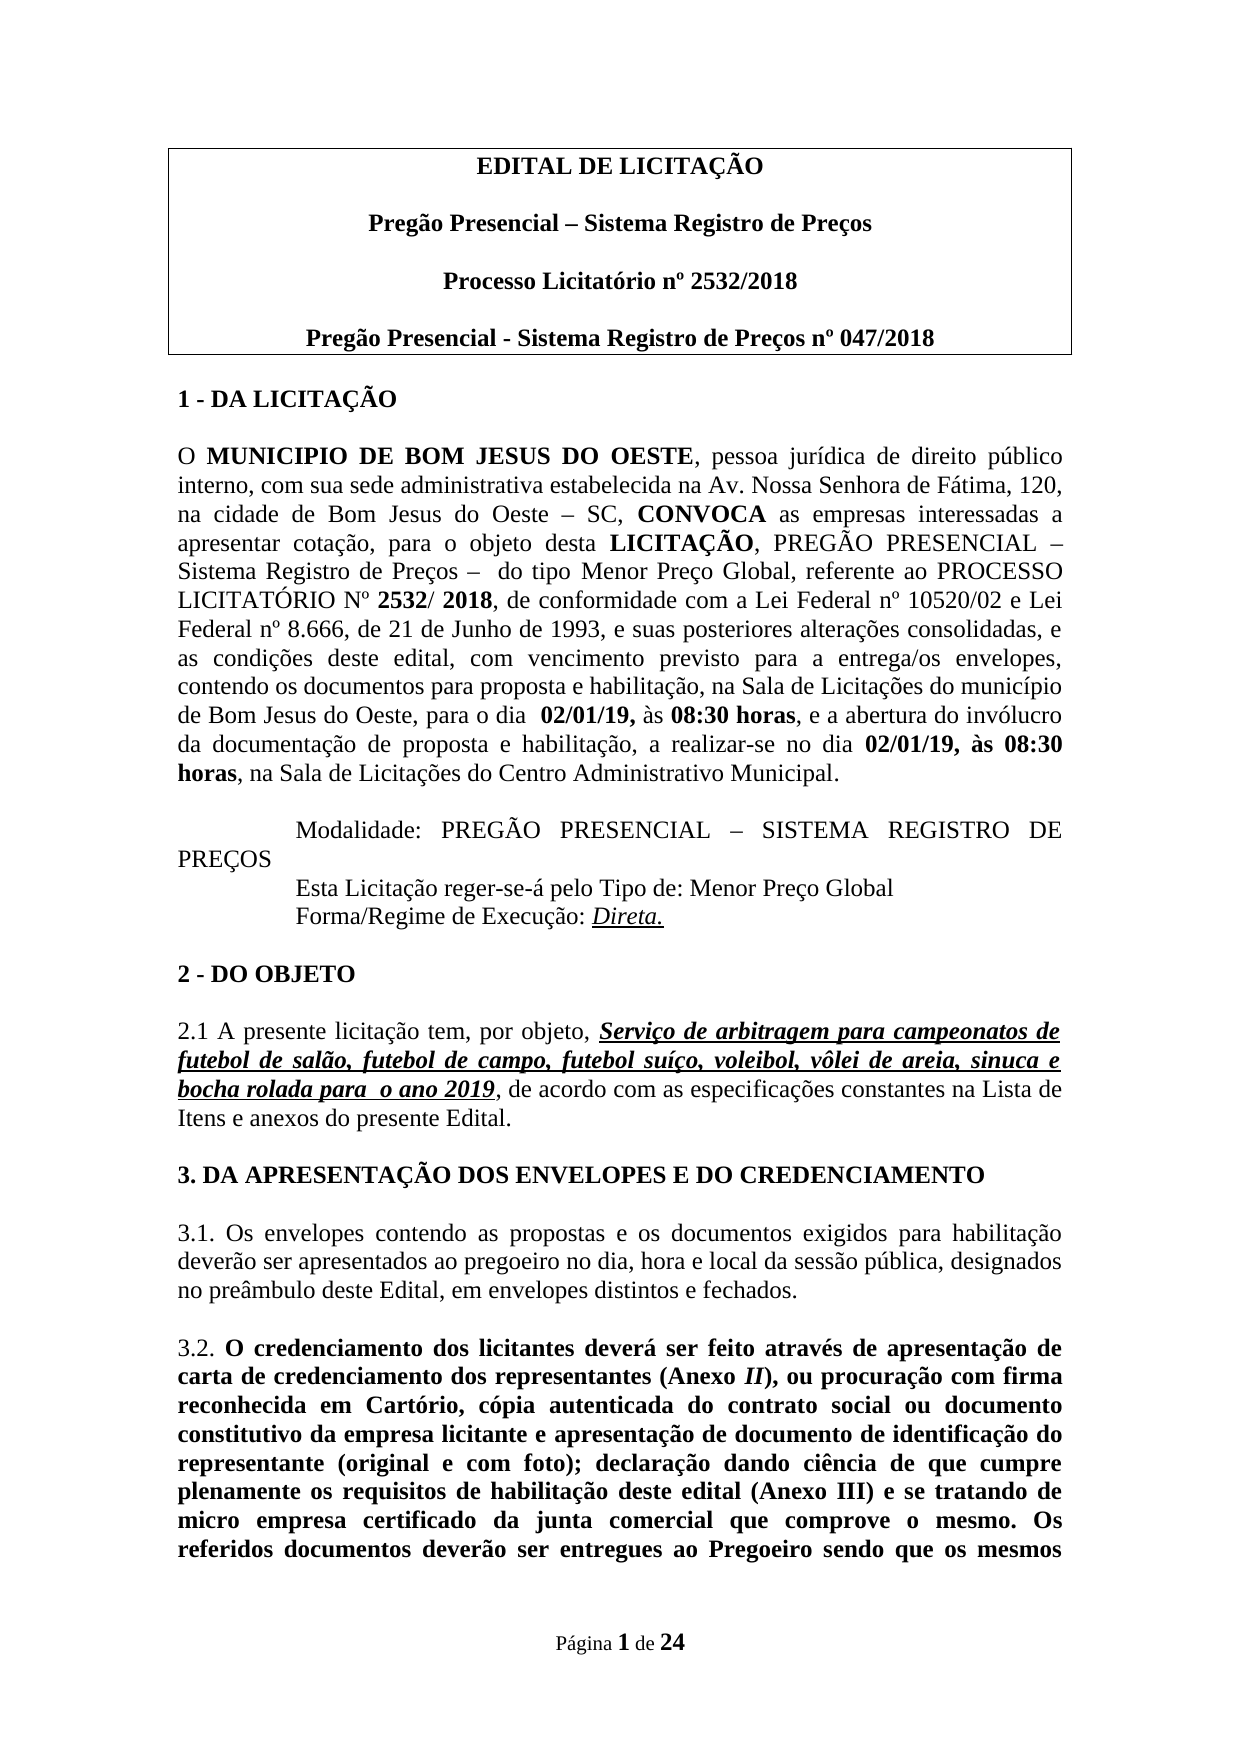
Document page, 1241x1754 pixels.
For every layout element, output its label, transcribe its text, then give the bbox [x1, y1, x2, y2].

text Esta Licitação reger-se-á pelo Tipo de: Menor Preço Global [177, 873, 1063, 901]
text Processo Licitatório nº 2532/2018 [177, 266, 1063, 294]
text O MUNICIPIO DE BOM JESUS DO OESTE, pessoa jurídica de direito público interno, com sua sede administrativa estabelecida na Av. Nossa Senhora de Fátima, 120, na cidade de Bom Jesus do Oeste – SC, CONVOCA as empresas interessadas a apresentar cotação, para o objeto desta LICITAÇÃO, Pregão Presencial – Sistema Registro de Preços – do tipo Menor Preço Global, referente ao processo lICITATÓRIO nº 2532/ 2018, de conformidade com a Lei Federal nº 10520/02 e Lei Federal nº 8.666, de 21 de Junho de 1993, e suas posteriores alterações consolidadas, e as condições deste edital, com vencimento previsto para a entrega/os envelopes, contendo os documentos para proposta e habilitação, na Sala de Licitações do município de Bom Jesus do Oeste, para o dia 02/01/19, às 08:30 horas, e a abertura do invólucro da documentação de proposta e habilitação, a realizar-se no dia 02/01/19, às 08:30 horas, na Sala de Licitações do Centro Administrativo Municipal. [177, 441, 1063, 786]
text 3.1. Os envelopes contendo as propostas e os documentos exigidos para habilitação deverão ser apresentados ao pregoeiro no dia, hora e local da sessão pública, designados no preâmbulo deste Edital, em envelopes distintos e fechados. [177, 1218, 1063, 1304]
text 2 - DO OBJETO [177, 959, 1063, 988]
text Pregão Presencial - Sistema Registro de Preços nº 047/2018 [169, 320, 1071, 354]
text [177, 1333, 1063, 1563]
text 1 - DA LICITAÇÃO [177, 384, 1063, 413]
text 2.1 A presente licitação tem, por objeto, Serviço de arbitragem para campeonatos de futebol de salão, futebol de campo, futebol suíço, voleibol, vôlei de areia, sinuca e bocha rolada para o ano 2019, de acordo com as especificações constantes na Lista de Itens e anexos do presente Edital. [177, 1016, 1063, 1131]
text Forma/Regime de Execução: Direta. [177, 901, 1063, 930]
text Pregão Presencial – Sistema Registro de Preços [177, 208, 1063, 237]
text Modalidade: PREGÃO PRESENCIAL – SISTEMA REGISTRO DE PREÇOS [177, 815, 1063, 873]
text 3. DA APRESENTAÇÃO DOS ENVELOPES E DO CREDENCIAMENTO [177, 1160, 1063, 1189]
text EDITAL DE LICITAÇÃO [169, 149, 1071, 179]
